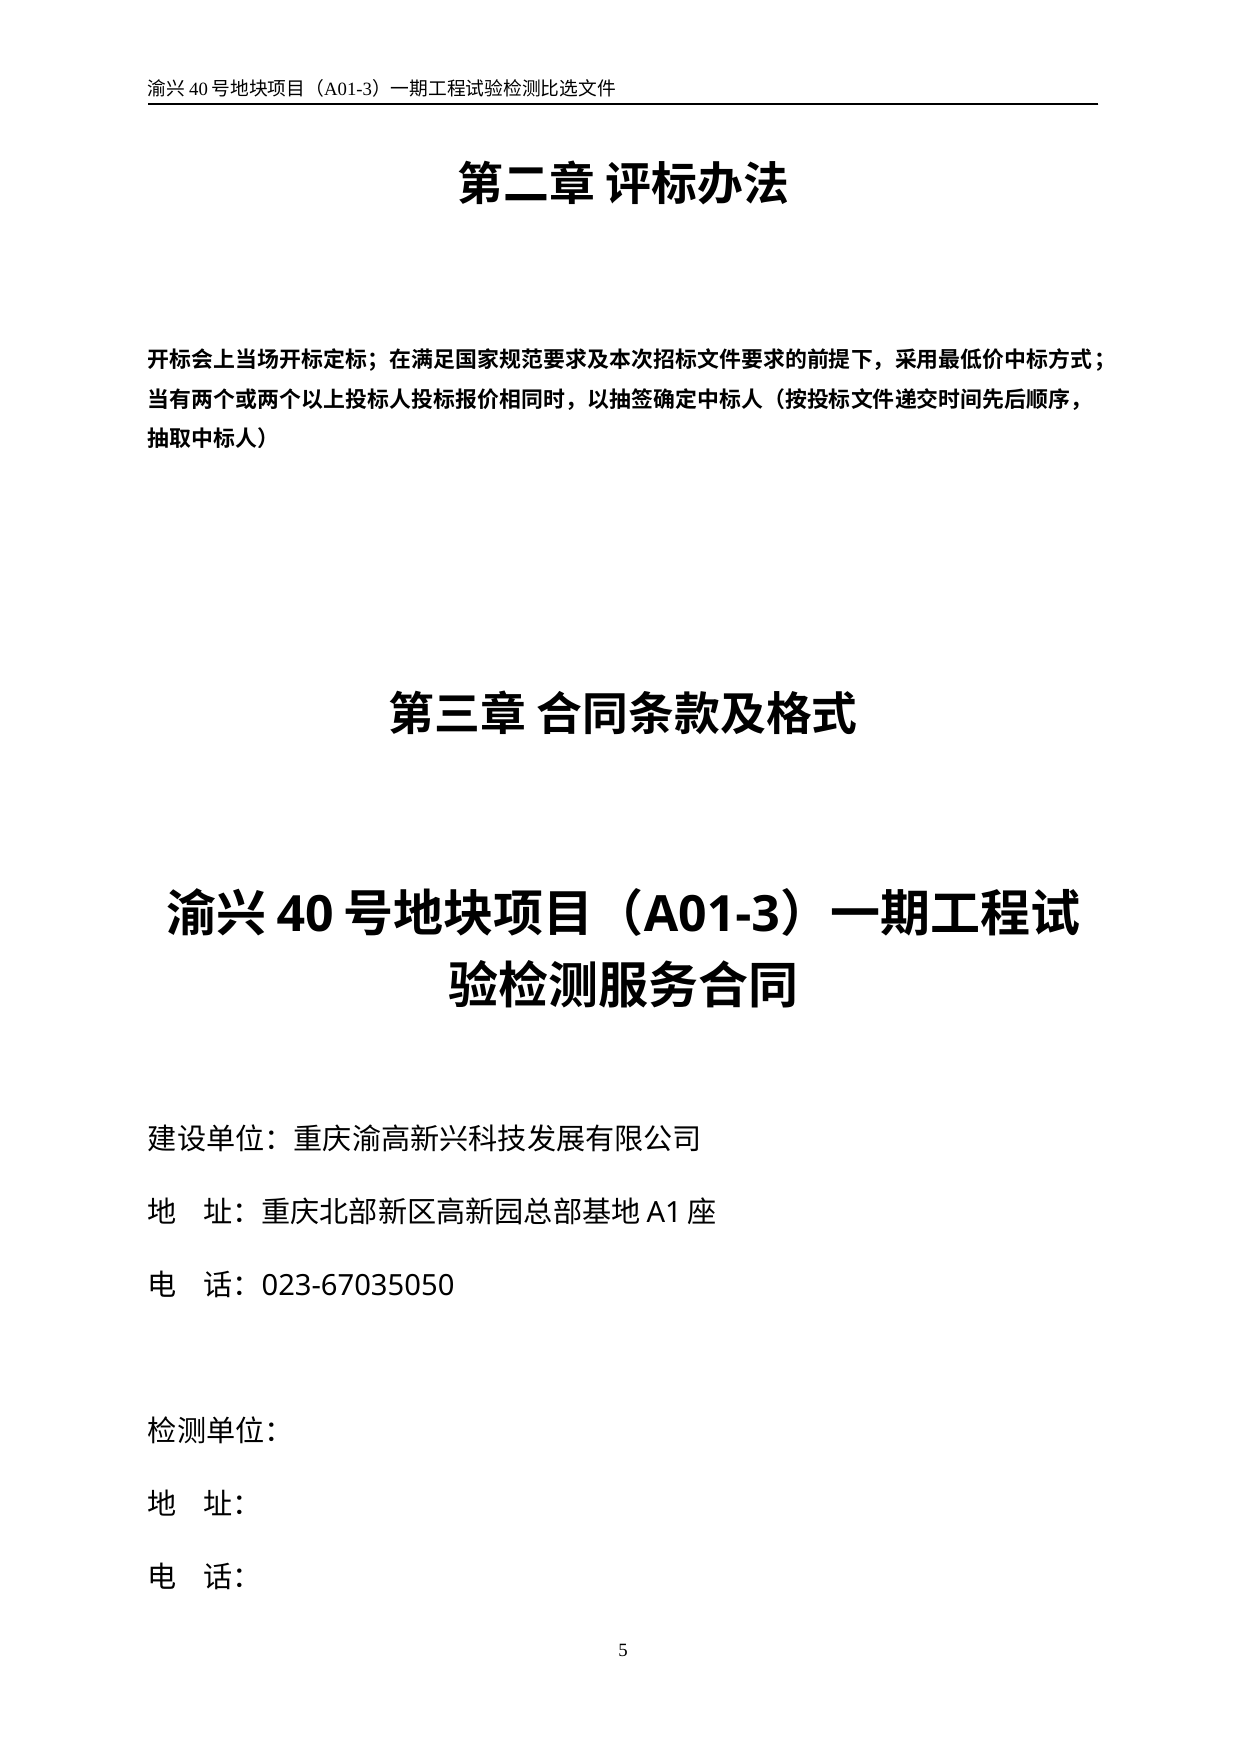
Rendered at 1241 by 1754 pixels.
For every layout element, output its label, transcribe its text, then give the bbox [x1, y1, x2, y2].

subtitle 第二章 评标办法 [148, 148, 1098, 214]
text 建设单位：重庆渝高新兴科技发展有限公司 [148, 1091, 1098, 1164]
text 电 话： [148, 1529, 1098, 1602]
text 渝兴40号地块项目（A01-3）一期工程试验检测服务合同 [148, 873, 1098, 1018]
text 地 址：重庆北部新区高新园总部基地A1座 [148, 1164, 1098, 1237]
text 地 址： [148, 1456, 1098, 1529]
text 检测单位： [148, 1383, 1098, 1456]
text 开标会上当场开标定标；在满足国家规范要求及本次招标文件要求的前提下，采用最低价中标方式；当有两个或两个以上投标人投标报价相同时，以抽签确定中标人（按投标文件递交时间先后顺序，抽取中标人） [148, 342, 1094, 453]
subtitle 第三章 合同条款及格式 [148, 677, 1098, 743]
text 电 话：023-67035050 [148, 1237, 1098, 1310]
